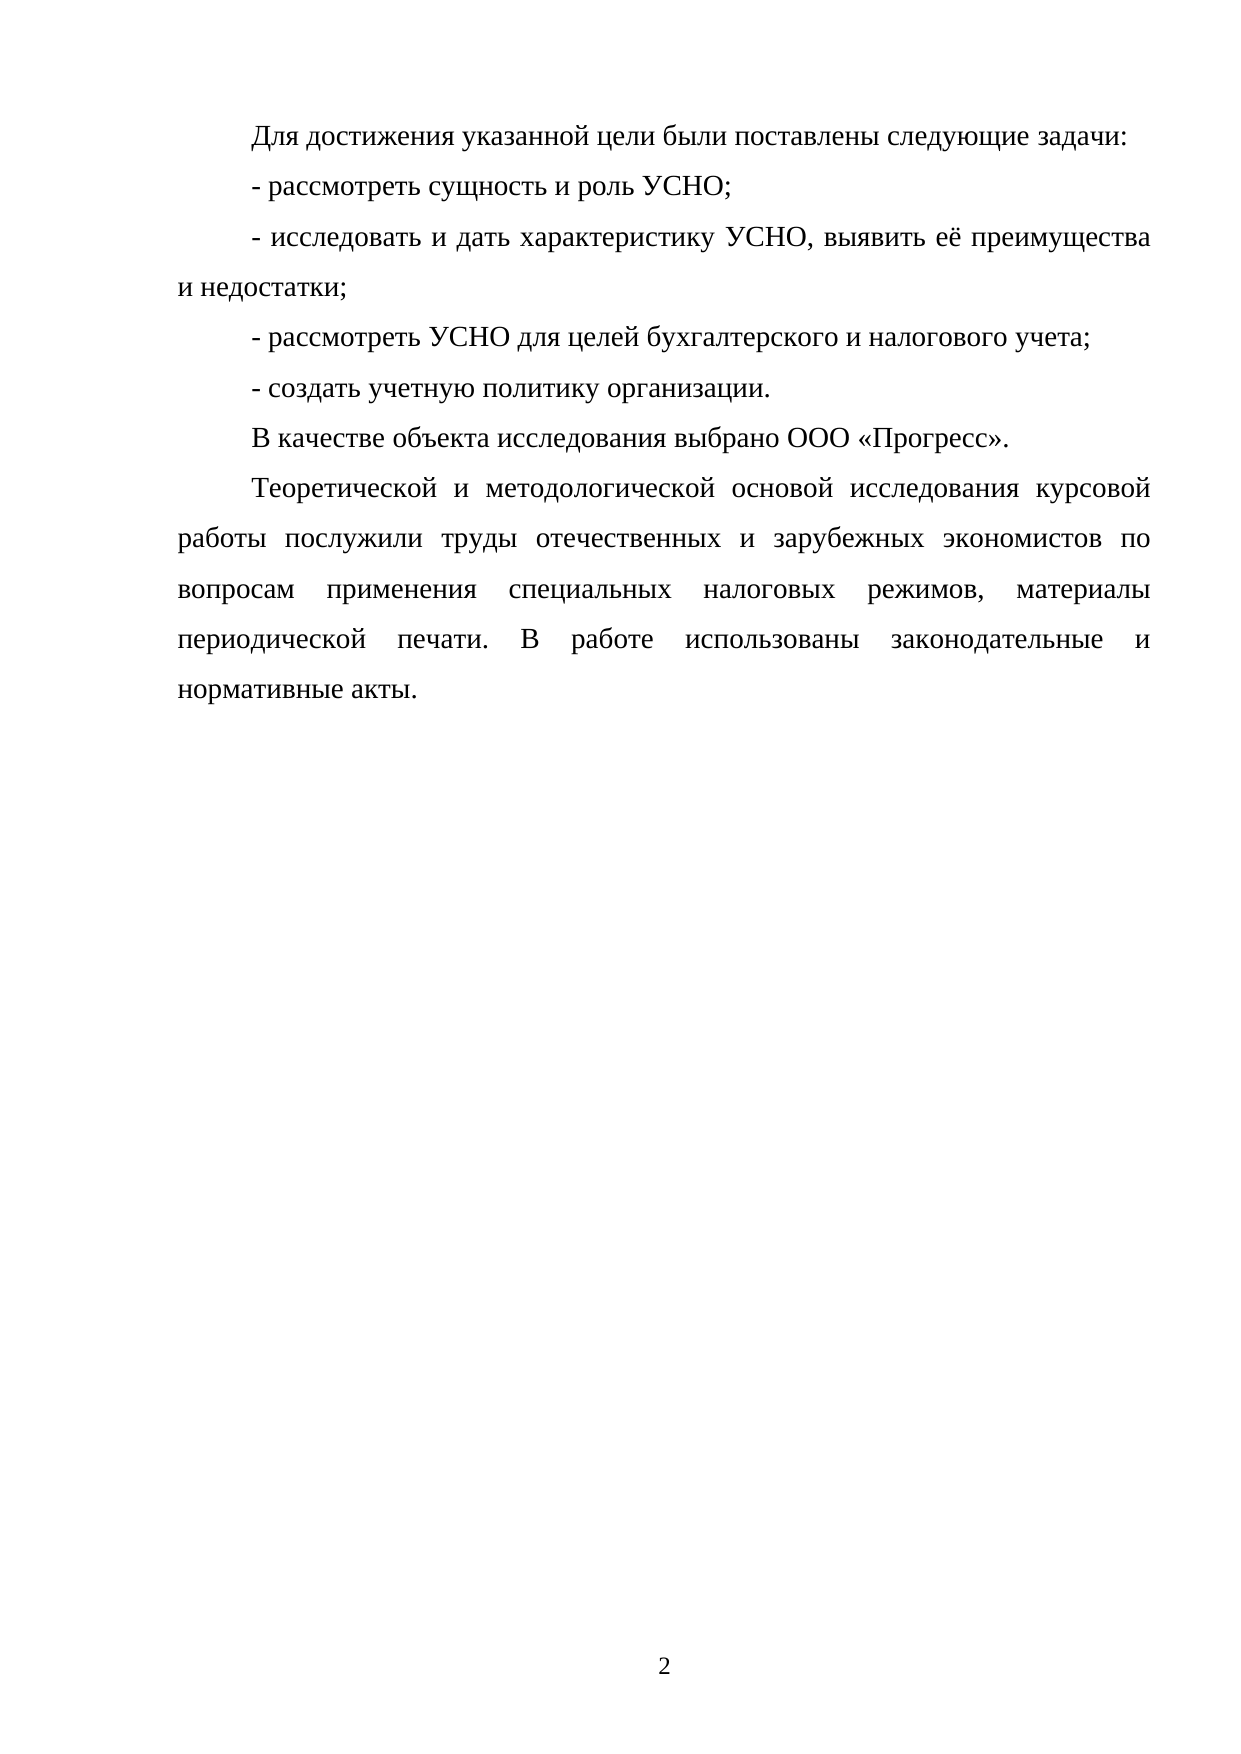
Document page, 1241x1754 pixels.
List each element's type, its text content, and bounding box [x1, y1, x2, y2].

text Для достижения указанной цели были поставлены следующие задачи: [177, 118, 1152, 152]
text - исследовать и дать характеристику УСНО, выявить её преимущества и недостатки; [177, 219, 1152, 303]
text Теоретической и методологической основой исследования курсовой работы послужили труды отечественных и зарубежных экономистов по вопросам применения специальных налоговых режимов, материалы периодической печати. В работе использованы законодательные и нормативные акты. [177, 470, 1152, 705]
text - рассмотреть УСНО для целей бухгалтерского и налогового учета; [177, 319, 1152, 353]
text В качестве объекта исследования выбрано ООО «Прогресс». [177, 420, 1152, 453]
text - рассмотреть сущность и роль УСНО; [177, 168, 1152, 202]
text - создать учетную политику организации. [177, 370, 1152, 403]
